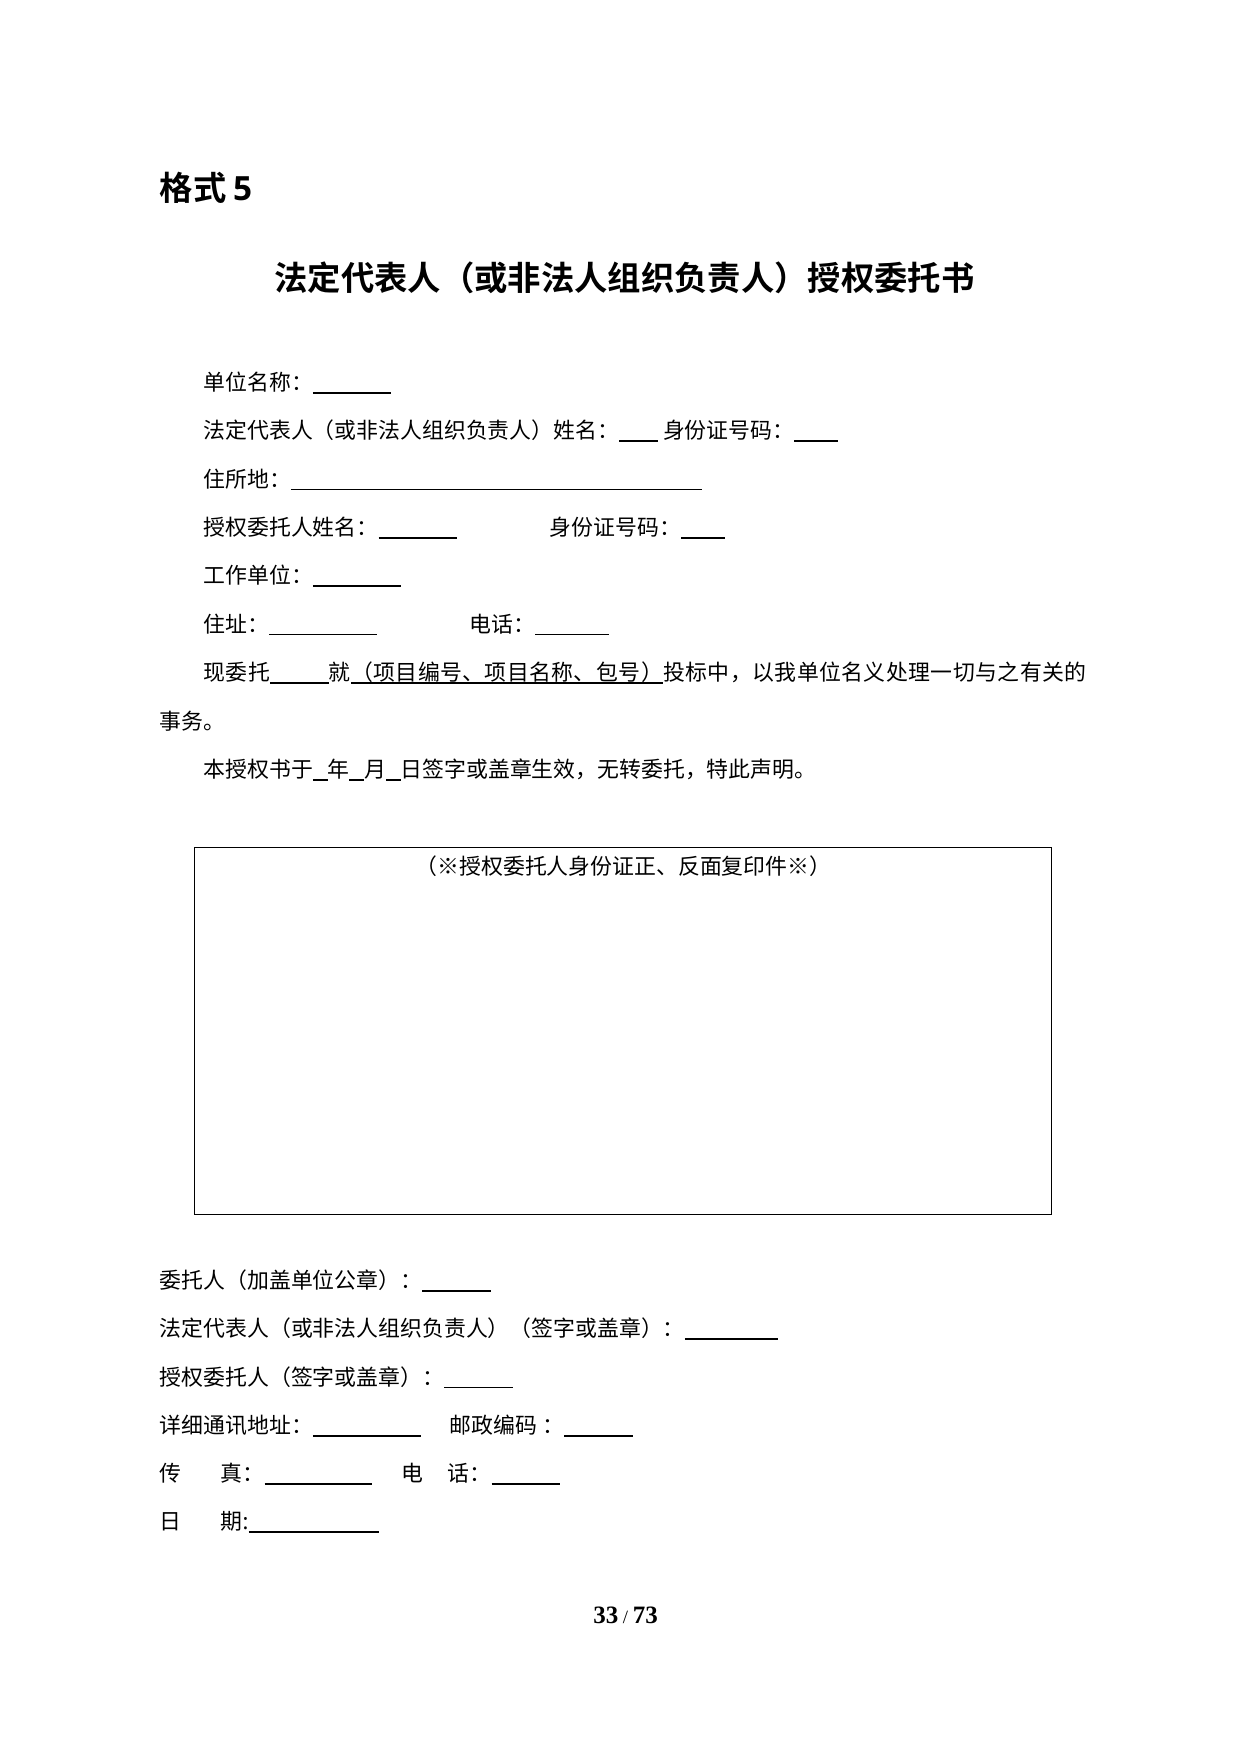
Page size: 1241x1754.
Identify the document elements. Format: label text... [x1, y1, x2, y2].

text 法定代表人（或非法人组织负责人）（签字或盖章）： [159, 1311, 1087, 1343]
text 日 期: [159, 1504, 1087, 1537]
text 住所地： [159, 461, 1087, 494]
text 授权委托人（签字或盖章）： [159, 1359, 1087, 1392]
text 单位名称： [159, 364, 1087, 397]
text 详细通讯地址： 邮政编码 ： [159, 1407, 1087, 1440]
text 现委托 就（项目编号、项目名称、包号）投标中，以我单位名义处理一切与之有关的事务。 [159, 654, 1087, 736]
subtitle 格式5 [159, 162, 1087, 210]
text 授权委托人姓名： 身份证号码： [159, 509, 1087, 542]
text 住址： 电话： [159, 606, 1087, 639]
text 传 真： 电 话： [159, 1456, 1087, 1488]
text 委托人（加盖单位公章）： [159, 1262, 1087, 1295]
text 本授权书于 年 月 日签字或盖章生效，无转委托，特此声明。 [159, 752, 1087, 784]
text 法定代表人（或非法人组织负责人）姓名： 身份证号码： [159, 413, 1087, 445]
text 工作单位： [159, 558, 1087, 590]
text 法定代表人（或非法人组织负责人）授权委托书 [159, 243, 1089, 308]
table_header （※授权委托人身份证正、反面复印件※） [195, 848, 1051, 1214]
